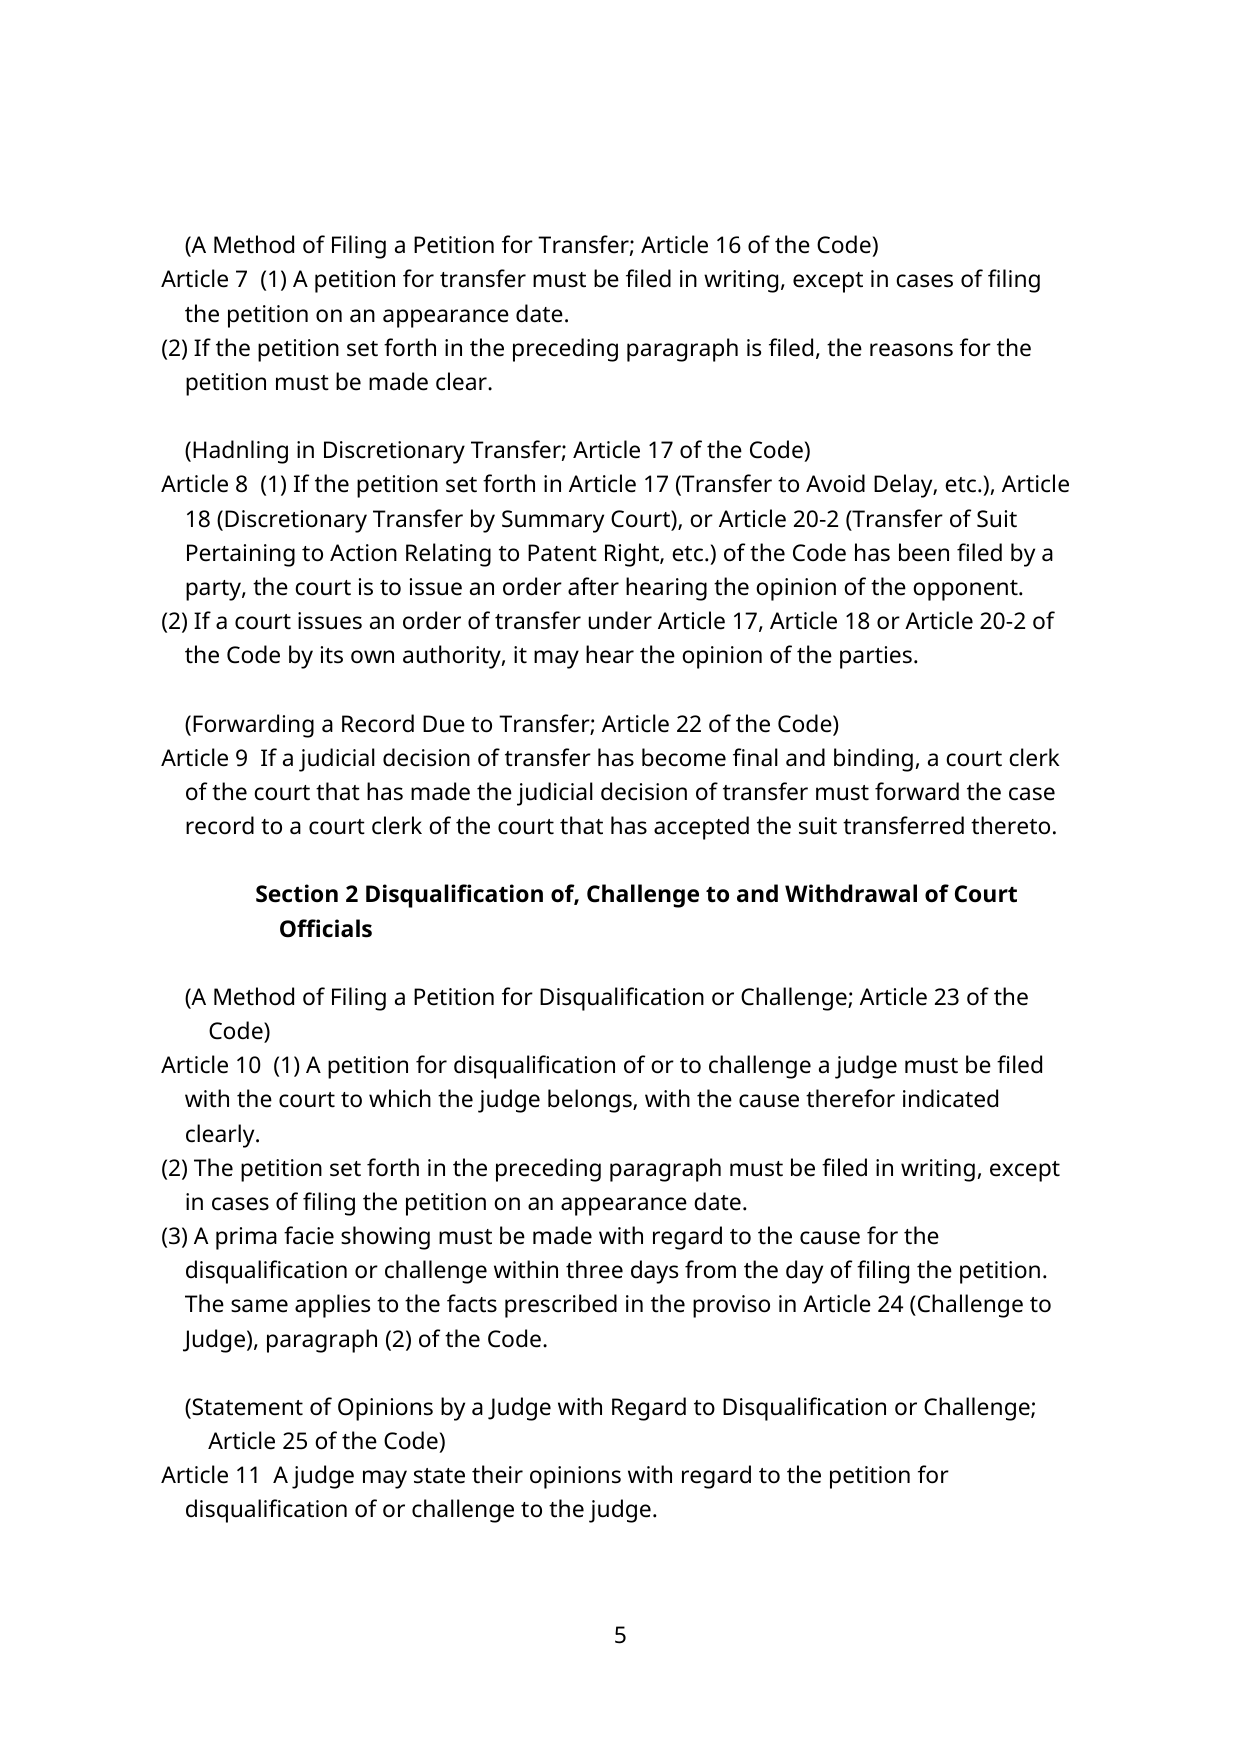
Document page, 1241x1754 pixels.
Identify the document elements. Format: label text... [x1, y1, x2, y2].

text Section 2 Disqualification of, Challenge to and Withdrawal of Court Officials [253, 877, 1079, 945]
text (2) If the petition set forth in the preceding paragraph is filed, the reasons for the petition must be made clear. [161, 330, 1079, 399]
text (A Method of Filing a Petition for Transfer; Article 16 of the Code) [184, 228, 1079, 262]
text Article 7 (1) A petition for transfer must be filed in writing, except in cases of filing the petition on an appearance date. [161, 262, 1079, 330]
text (Forwarding a Record Due to Transfer; Article 22 of the Code) [184, 706, 1079, 740]
text (Hadnling in Discretionary Transfer; Article 17 of the Code) [184, 433, 1079, 467]
text Article 11 A judge may state their opinions with regard to the petition for disqualification of or challenge to the judge. [161, 1458, 1079, 1526]
text Article 8 (1) If the petition set forth in Article 17 (Transfer to Avoid Delay, etc.), Article 18 (Discretionary Transfer by Summary Court), or Article 20-2 (Transfer of Suit Pertaining to Action Relating to Patent Right, etc.) of the Code has been filed by a party, the court is to issue an order after hearing the opinion of the opponent. [161, 467, 1079, 604]
text (Statement of Opinions by a Judge with Regard to Disqualification or Challenge; Article 25 of the Code) [184, 1389, 1079, 1458]
text (3) A prima facie showing must be made with regard to the cause for the disqualification or challenge within three days from the day of filing the petition. The same applies to the facts prescribed in the proviso in Article 24 (Challenge to Judge), paragraph (2) of the Code. [161, 1219, 1079, 1355]
text (A Method of Filing a Petition for Disqualification or Challenge; Article 23 of the Code) [184, 979, 1079, 1048]
text Article 9 If a judicial decision of transfer has become final and binding, a court clerk of the court that has made the judicial decision of transfer must forward the case record to a court clerk of the court that has accepted the suit transferred thereto. [161, 740, 1079, 843]
text (2) The petition set forth in the preceding paragraph must be filed in writing, except in cases of filing the petition on an appearance date. [161, 1150, 1079, 1219]
text (2) If a court issues an order of transfer under Article 17, Article 18 or Article 20-2 of the Code by its own authority, it may hear the opinion of the parties. [161, 604, 1079, 672]
text Article 10 (1) A petition for disqualification of or to challenge a judge must be filed with the court to which the judge belongs, with the cause therefor indicated clearly. [161, 1048, 1079, 1150]
